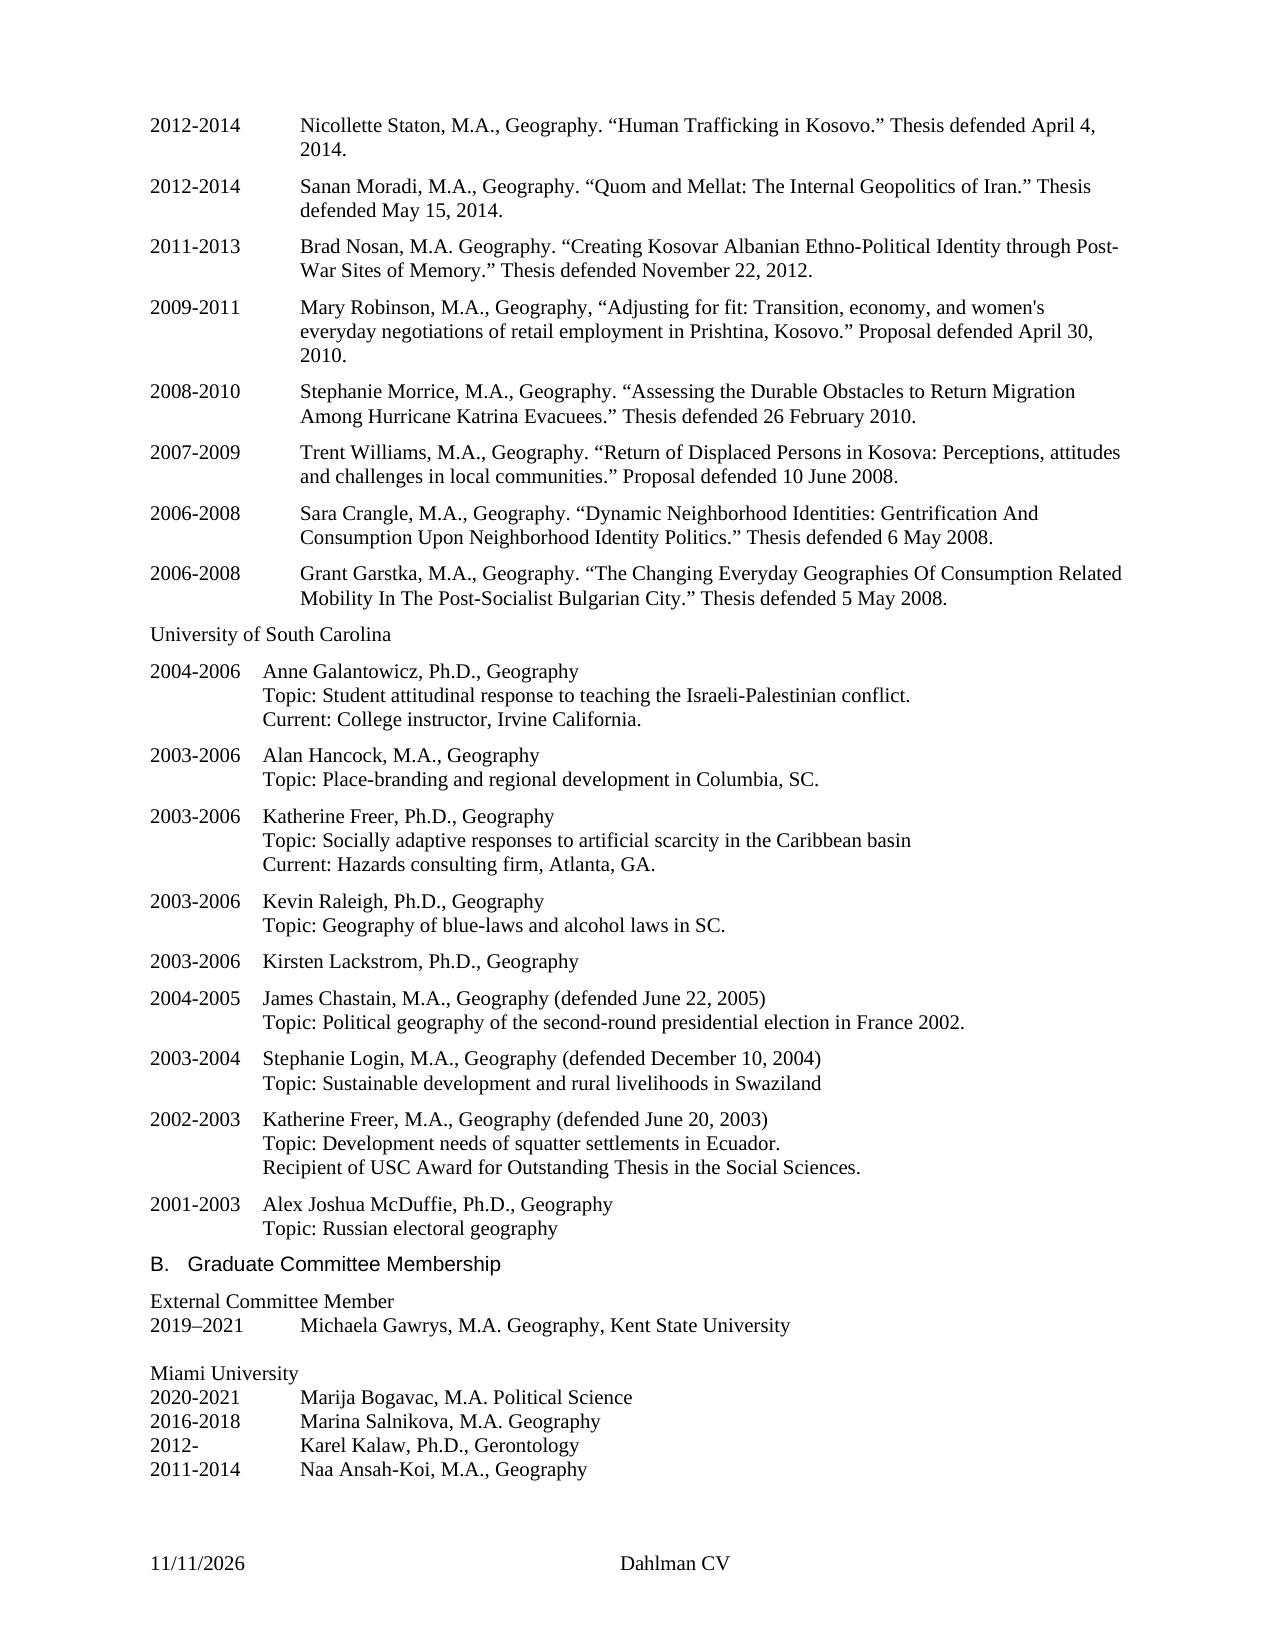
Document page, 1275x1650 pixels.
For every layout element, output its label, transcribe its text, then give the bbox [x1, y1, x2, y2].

text 2012-2014 Nicollette Staton, M.A., Geography. “Human Trafficking in Kosovo.” Thesis defended April 4, 2014. [150, 113, 1125, 161]
text University of South Carolina [150, 622, 1125, 646]
text 2009-2011 Mary Robinson, M.A., Geography, “Adjusting for fit: Transition, economy, and women's everyday negotiations of retail employment in Prishtina, Kosovo.” Proposal defended April 30, 2010. [150, 295, 1125, 367]
text Miami University [150, 1361, 1125, 1385]
text 2012- Karel Kalaw, Ph.D., Gerontology [150, 1433, 1125, 1457]
text 2020-2021 Marija Bogavac, M.A. Political Science [150, 1385, 1125, 1409]
text 2003-2006 Kevin Raleigh, Ph.D., Geography Topic: Geography of blue-laws and alcohol laws in SC. [150, 888, 1125, 937]
text 2002-2003 Katherine Freer, M.A., Geography (defended June 20, 2003) Topic: Development needs of squatter settlements in Ecuador. Recipient of USC Award for Outstanding Thesis in the Social Sciences. [150, 1107, 1125, 1179]
text 2008-2010 Stephanie Morrice, M.A., Geography. “Assessing the Durable Obstacles to Return Migration Among Hurricane Katrina Evacuees.” Thesis defended 26 February 2010. [150, 379, 1125, 428]
text 2011-2014 Naa Ansah-Koi, M.A., Geography [150, 1457, 1125, 1481]
subtitle Graduate Committee Membership [150, 1252, 1125, 1276]
text 2016-2018 Marina Salnikova, M.A. Geography [150, 1409, 1125, 1433]
text 2004-2005 James Chastain, M.A., Geography (defended June 22, 2005) Topic: Political geography of the second-round presidential election in France 2002. [150, 986, 1125, 1034]
text 2012-2014 Sanan Moradi, M.A., Geography. “Quom and Mellat: The Internal Geopolitics of Iran.” Thesis defended May 15, 2014. [150, 173, 1125, 222]
text 2006-2008 Sara Crangle, M.A., Geography. “Dynamic Neighborhood Identities: Gentrification And Consumption Upon Neighborhood Identity Politics.” Thesis defended 6 May 2008. [150, 501, 1125, 549]
text 2007-2009 Trent Williams, M.A., Geography. “Return of Displaced Persons in Kosova: Perceptions, attitudes and challenges in local communities.” Proposal defended 10 June 2008. [150, 440, 1125, 488]
text 2003-2006 Kirsten Lackstrom, Ph.D., Geography [150, 949, 1125, 973]
text 2003-2004 Stephanie Login, M.A., Geography (defended December 10, 2004) Topic: Sustainable development and rural livelihoods in Swaziland [150, 1046, 1125, 1094]
text 2001-2003 Alex Joshua McDuffie, Ph.D., Geography Topic: Russian electoral geography [150, 1192, 1125, 1240]
text 2003-2006 Alan Hancock, M.A., Geography Topic: Place-branding and regional development in Columbia, SC. [150, 743, 1125, 791]
text External Committee Member [150, 1289, 1125, 1313]
text 2003-2006 Katherine Freer, Ph.D., Geography Topic: Socially adaptive responses to artificial scarcity in the Caribbean basin Current: Hazards consulting firm, Atlanta, GA. [150, 804, 1125, 876]
text 2019–2021 Michaela Gawrys, M.A. Geography, Kent State University [150, 1313, 1125, 1337]
text 2011-2013 Brad Nosan, M.A. Geography. “Creating Kosovar Albanian Ethno-Political Identity through Post-War Sites of Memory.” Thesis defended November 22, 2012. [150, 234, 1125, 282]
text 2004-2006 Anne Galantowicz, Ph.D., Geography Topic: Student attitudinal response to teaching the Israeli-Palestinian conflict. Current: College instructor, Irvine California. [150, 658, 1125, 731]
text 2006-2008 Grant Garstka, M.A., Geography. “The Changing Everyday Geographies Of Consumption Related Mobility In The Post-Socialist Bulgarian City.” Thesis defended 5 May 2008. [150, 561, 1125, 609]
